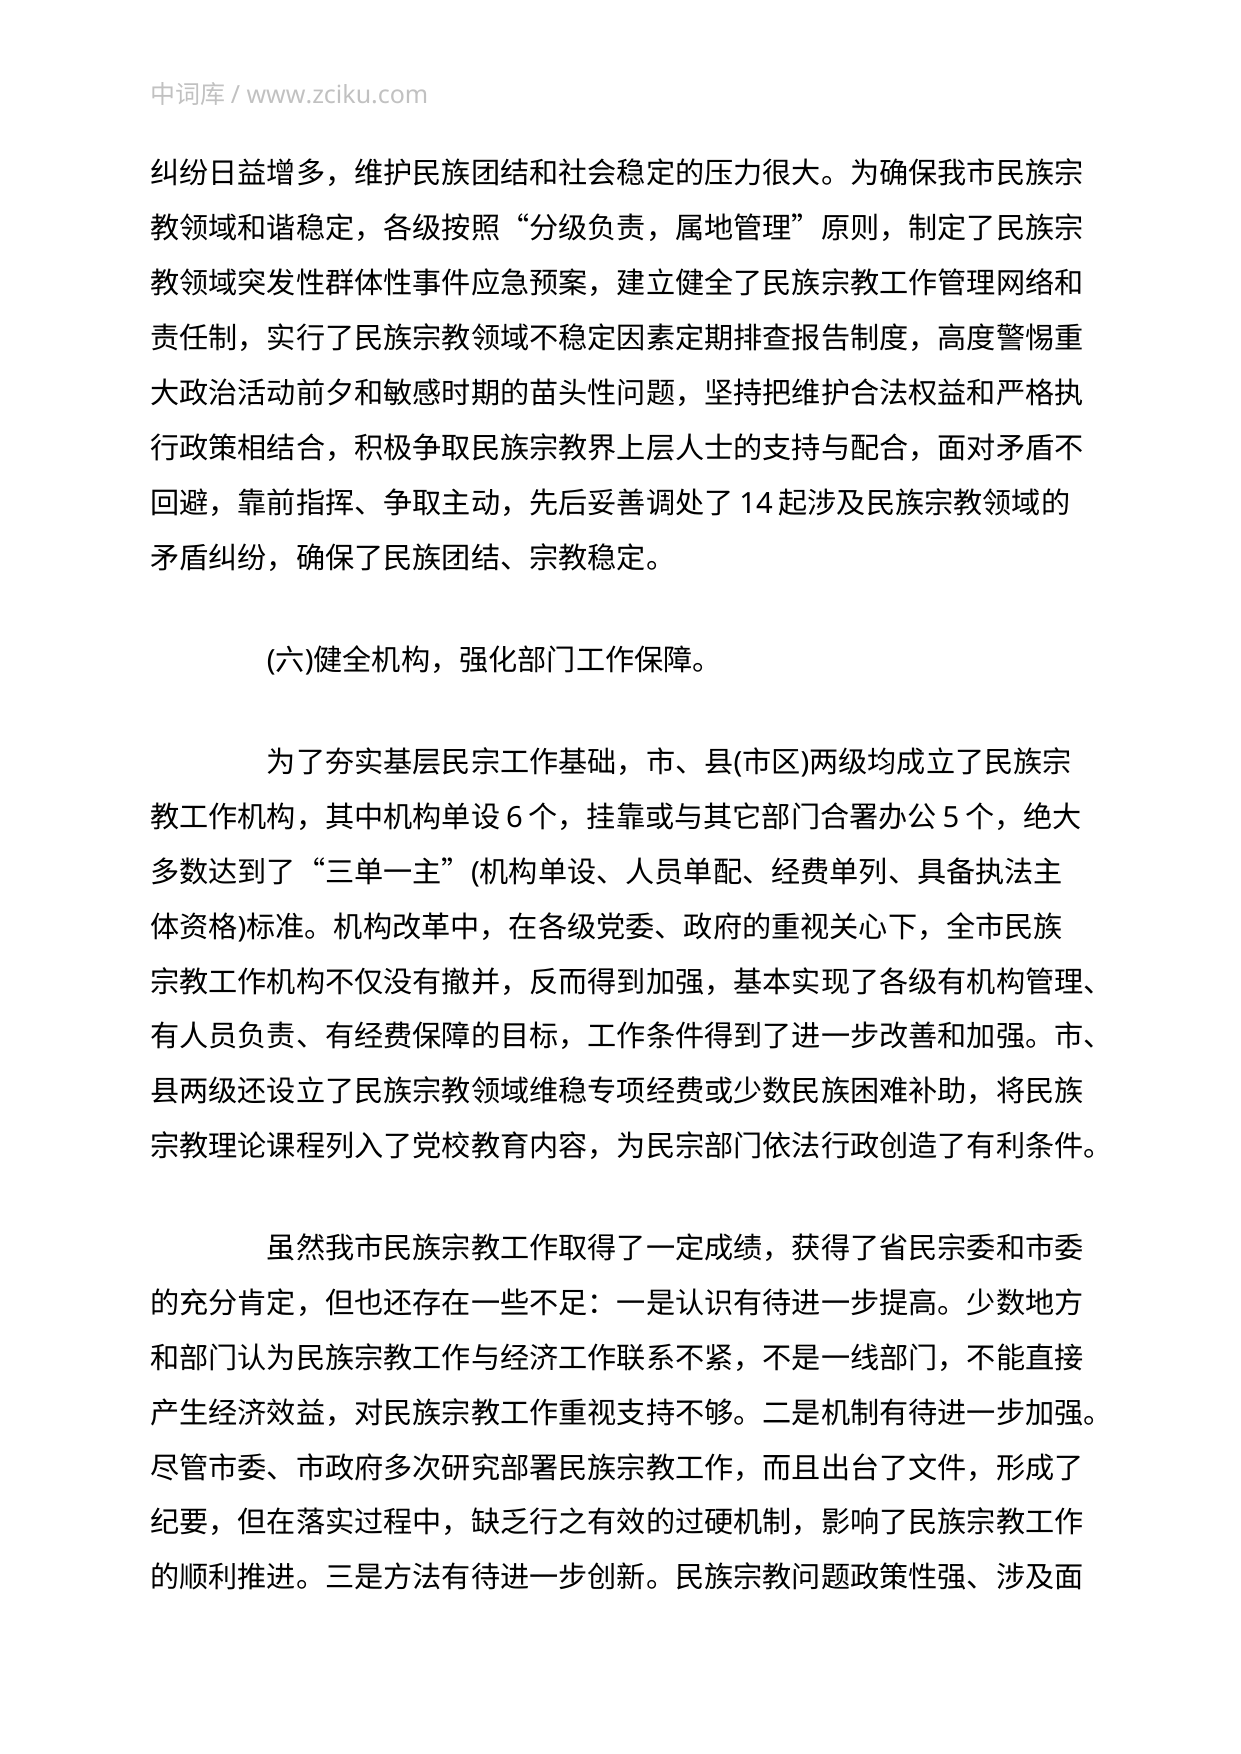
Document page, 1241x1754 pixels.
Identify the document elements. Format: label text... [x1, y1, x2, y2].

text 为了夯实基层民宗工作基础，市、县(市区)两级均成立了民族宗教工作机构，其中机构单设6个，挂靠或与其它部门合署办公5个，绝大多数达到了“三单一主”(机构单设、人员单配、经费单列、具备执法主体资格)标准。机构改革中，在各级党委、政府的重视关心下，全市民族宗教工作机构不仅没有撤并，反而得到加强，基本实现了各级有机构管理、有人员负责、有经费保障的目标，工作条件得到了进一步改善和加强。市、县两级还设立了民族宗教领域维稳专项经费或少数民族困难补助，将民族宗教理论课程列入了党校教育内容，为民宗部门依法行政创造了有利条件。 [150, 738, 1090, 1165]
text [150, 1224, 1090, 1596]
text (六)健全机构，强化部门工作保障。 [150, 636, 1090, 678]
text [150, 150, 1090, 577]
